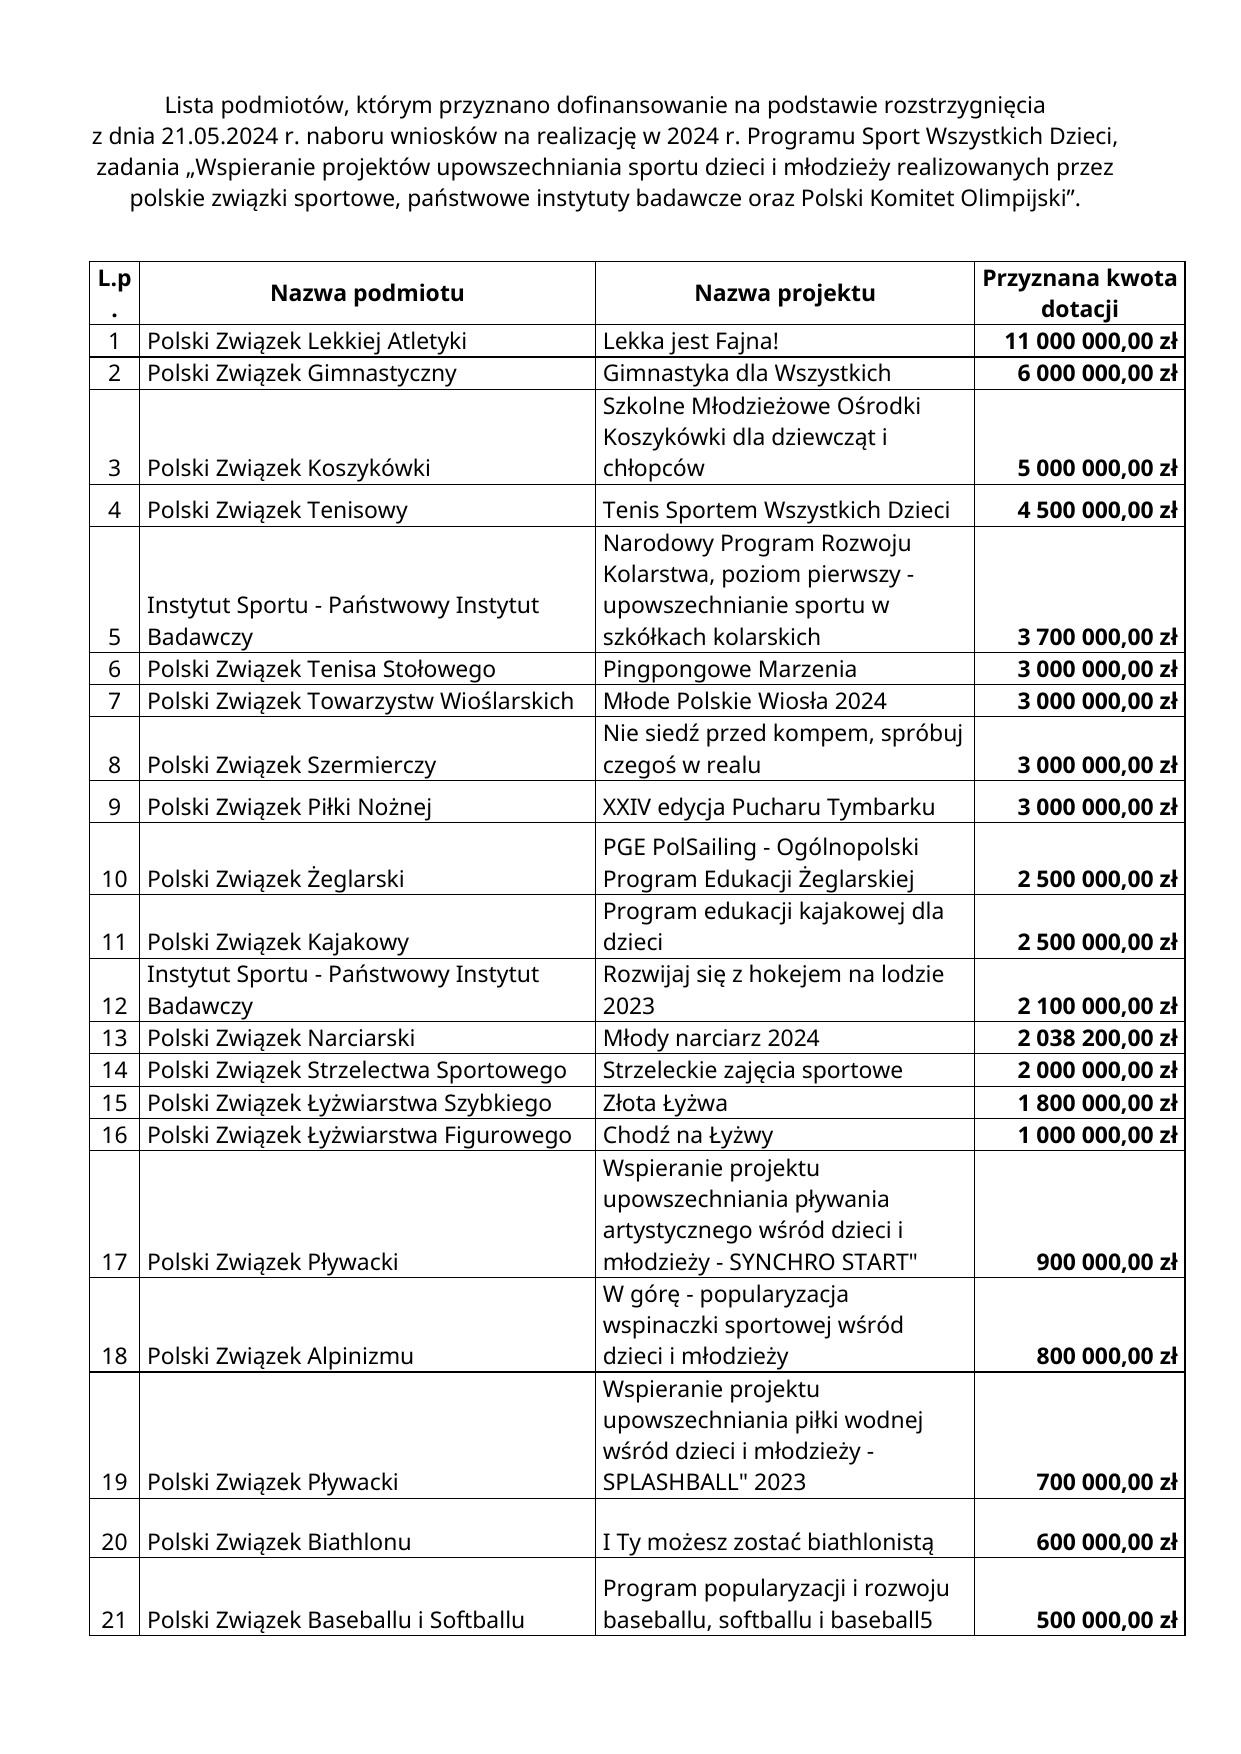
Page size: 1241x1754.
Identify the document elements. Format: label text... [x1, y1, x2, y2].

table_cell Tenis Sportem Wszystkich Dzieci [596, 485, 974, 526]
table_cell 2 500 000,00 zł [975, 823, 1184, 894]
table_cell 800 000,00 zł [975, 1278, 1184, 1371]
table_cell 3 000 000,00 zł [975, 717, 1184, 780]
table_cell Nie siedź przed kompem, spróbuj czegoś w realu [596, 717, 974, 780]
text z dnia 21.05.2024 r. naboru wniosków na realizację w 2024 r. Programu Sport Wszystkich Dzieci, zadania „Wspieranie projektów upowszechniania sportu dzieci i młodzieży realizowanych przez polskie związki sportowe, państwowe instytuty badawcze oraz Polski Komitet Olimpijski”. [89, 120, 1122, 214]
table_cell 17 [90, 1151, 139, 1277]
table_cell 4 [90, 485, 139, 526]
table_cell Szkolne Młodzieżowe Ośrodki Koszykówki dla dziewcząt i chłopców [596, 390, 974, 483]
table_cell Polski Związek Żeglarski [140, 823, 595, 894]
table_cell 1 000 000,00 zł [975, 1119, 1184, 1150]
table_cell 700 000,00 zł [975, 1373, 1184, 1497]
table_cell Polski Związek Koszykówki [140, 390, 595, 483]
table_cell XXIV edycja Pucharu Tymbarku [596, 781, 974, 822]
table_cell 6 000 000,00 zł [975, 358, 1184, 389]
table_cell Wspieranie projektu upowszechniania pływania artystycznego wśród dzieci i młodzieży - SYNCHRO START" [596, 1151, 974, 1277]
table_cell Polski Związek Łyżwiarstwa Figurowego [140, 1119, 595, 1150]
table_cell Złota Łyżwa [596, 1087, 974, 1118]
table_cell 11 000 000,00 zł [975, 325, 1184, 356]
table_header L.p. [90, 262, 139, 324]
table_cell 21 [90, 1558, 139, 1635]
table_cell 600 000,00 zł [975, 1499, 1184, 1557]
table_cell 3 000 000,00 zł [975, 685, 1184, 716]
table_cell 3 [90, 390, 139, 483]
table_cell Gimnastyka dla Wszystkich [596, 358, 974, 389]
table_cell 4 500 000,00 zł [975, 485, 1184, 526]
table_cell Młody narciarz 2024 [596, 1022, 974, 1053]
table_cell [596, 1558, 974, 1635]
table_cell 14 [90, 1054, 139, 1086]
table_cell Pingpongowe Marzenia [596, 653, 974, 684]
table_cell Polski Związek Łyżwiarstwa Szybkiego [140, 1087, 595, 1118]
table_cell Lekka jest Fajna! [596, 325, 974, 356]
table_cell Instytut Sportu - Państwowy Instytut Badawczy [140, 527, 595, 652]
table_cell 3 000 000,00 zł [975, 653, 1184, 684]
table_cell Instytut Sportu - Państwowy Instytut Badawczy [140, 959, 595, 1021]
table_cell Polski Związek Kajakowy [140, 895, 595, 957]
table_cell Polski Związek Narciarski [140, 1022, 595, 1053]
table_cell Polski Związek Pływacki [140, 1373, 595, 1497]
table_cell 900 000,00 zł [975, 1151, 1184, 1277]
table_cell 2 [90, 358, 139, 389]
table_cell Narodowy Program Rozwoju Kolarstwa, poziom pierwszy - upowszechnianie sportu w szkółkach kolarskich [596, 527, 974, 652]
table_cell 12 [90, 959, 139, 1021]
table_cell 2 500 000,00 zł [975, 895, 1184, 957]
table_cell 13 [90, 1022, 139, 1053]
table_cell 19 [90, 1373, 139, 1497]
table_cell 3 000 000,00 zł [975, 781, 1184, 822]
table_header Nazwa podmiotu [140, 262, 595, 324]
table_cell 8 [90, 717, 139, 780]
table_cell 2 100 000,00 zł [975, 959, 1184, 1021]
table_cell 16 [90, 1119, 139, 1150]
table_cell 6 [90, 653, 139, 684]
table_cell Polski Związek Biathlonu [140, 1499, 595, 1557]
table_cell W górę - popularyzacja wspinaczki sportowej wśród dzieci i młodzieży [596, 1278, 974, 1371]
table_cell Polski Związek Tenisa Stołowego [140, 653, 595, 684]
table_cell 18 [90, 1278, 139, 1371]
table_cell 11 [90, 895, 139, 957]
table_cell Polski Związek Strzelectwa Sportowego [140, 1054, 595, 1086]
table_cell Polski Związek Piłki Nożnej [140, 781, 595, 822]
table_cell 7 [90, 685, 139, 716]
table_cell Chodź na Łyżwy [596, 1119, 974, 1150]
table_cell 3 700 000,00 zł [975, 527, 1184, 652]
table_cell 20 [90, 1499, 139, 1557]
table_header Przyznana kwota dotacji [975, 262, 1184, 324]
table_cell Polski Związek Towarzystw Wioślarskich [140, 685, 595, 716]
table_cell 2 000 000,00 zł [975, 1054, 1184, 1086]
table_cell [140, 1558, 595, 1635]
table_cell 500 000,00 zł [975, 1558, 1184, 1635]
table_cell Strzeleckie zajęcia sportowe [596, 1054, 974, 1086]
table_cell 1 [90, 325, 139, 356]
table_cell Polski Związek Alpinizmu [140, 1278, 595, 1371]
table_cell Program edukacji kajakowej dla dzieci [596, 895, 974, 957]
table_cell 10 [90, 823, 139, 894]
table_cell Polski Związek Tenisowy [140, 485, 595, 526]
text Lista podmiotów, którym przyznano dofinansowanie na podstawie rozstrzygnięcia [89, 89, 1122, 120]
table_cell Wspieranie projektu upowszechniania piłki wodnej wśród dzieci i młodzieży - SPLASHBALL" 2023 [596, 1373, 974, 1497]
table_cell 5 000 000,00 zł [975, 390, 1184, 483]
table_cell 1 800 000,00 zł [975, 1087, 1184, 1118]
table_cell 2 038 200,00 zł [975, 1022, 1184, 1053]
table_cell Polski Związek Gimnastyczny [140, 358, 595, 389]
table_cell 15 [90, 1087, 139, 1118]
table_cell Polski Związek Pływacki [140, 1151, 595, 1277]
table_cell PGE PolSailing - Ogólnopolski Program Edukacji Żeglarskiej [596, 823, 974, 894]
table_cell Polski Związek Lekkiej Atletyki [140, 325, 595, 356]
table_cell 5 [90, 527, 139, 652]
table_cell Polski Związek Szermierczy [140, 717, 595, 780]
table_cell Rozwijaj się z hokejem na lodzie 2023 [596, 959, 974, 1021]
table_cell 9 [90, 781, 139, 822]
table_cell Młode Polskie Wiosła 2024 [596, 685, 974, 716]
table_header Nazwa projektu [596, 262, 974, 324]
table_cell I Ty możesz zostać biathlonistą [596, 1499, 974, 1557]
